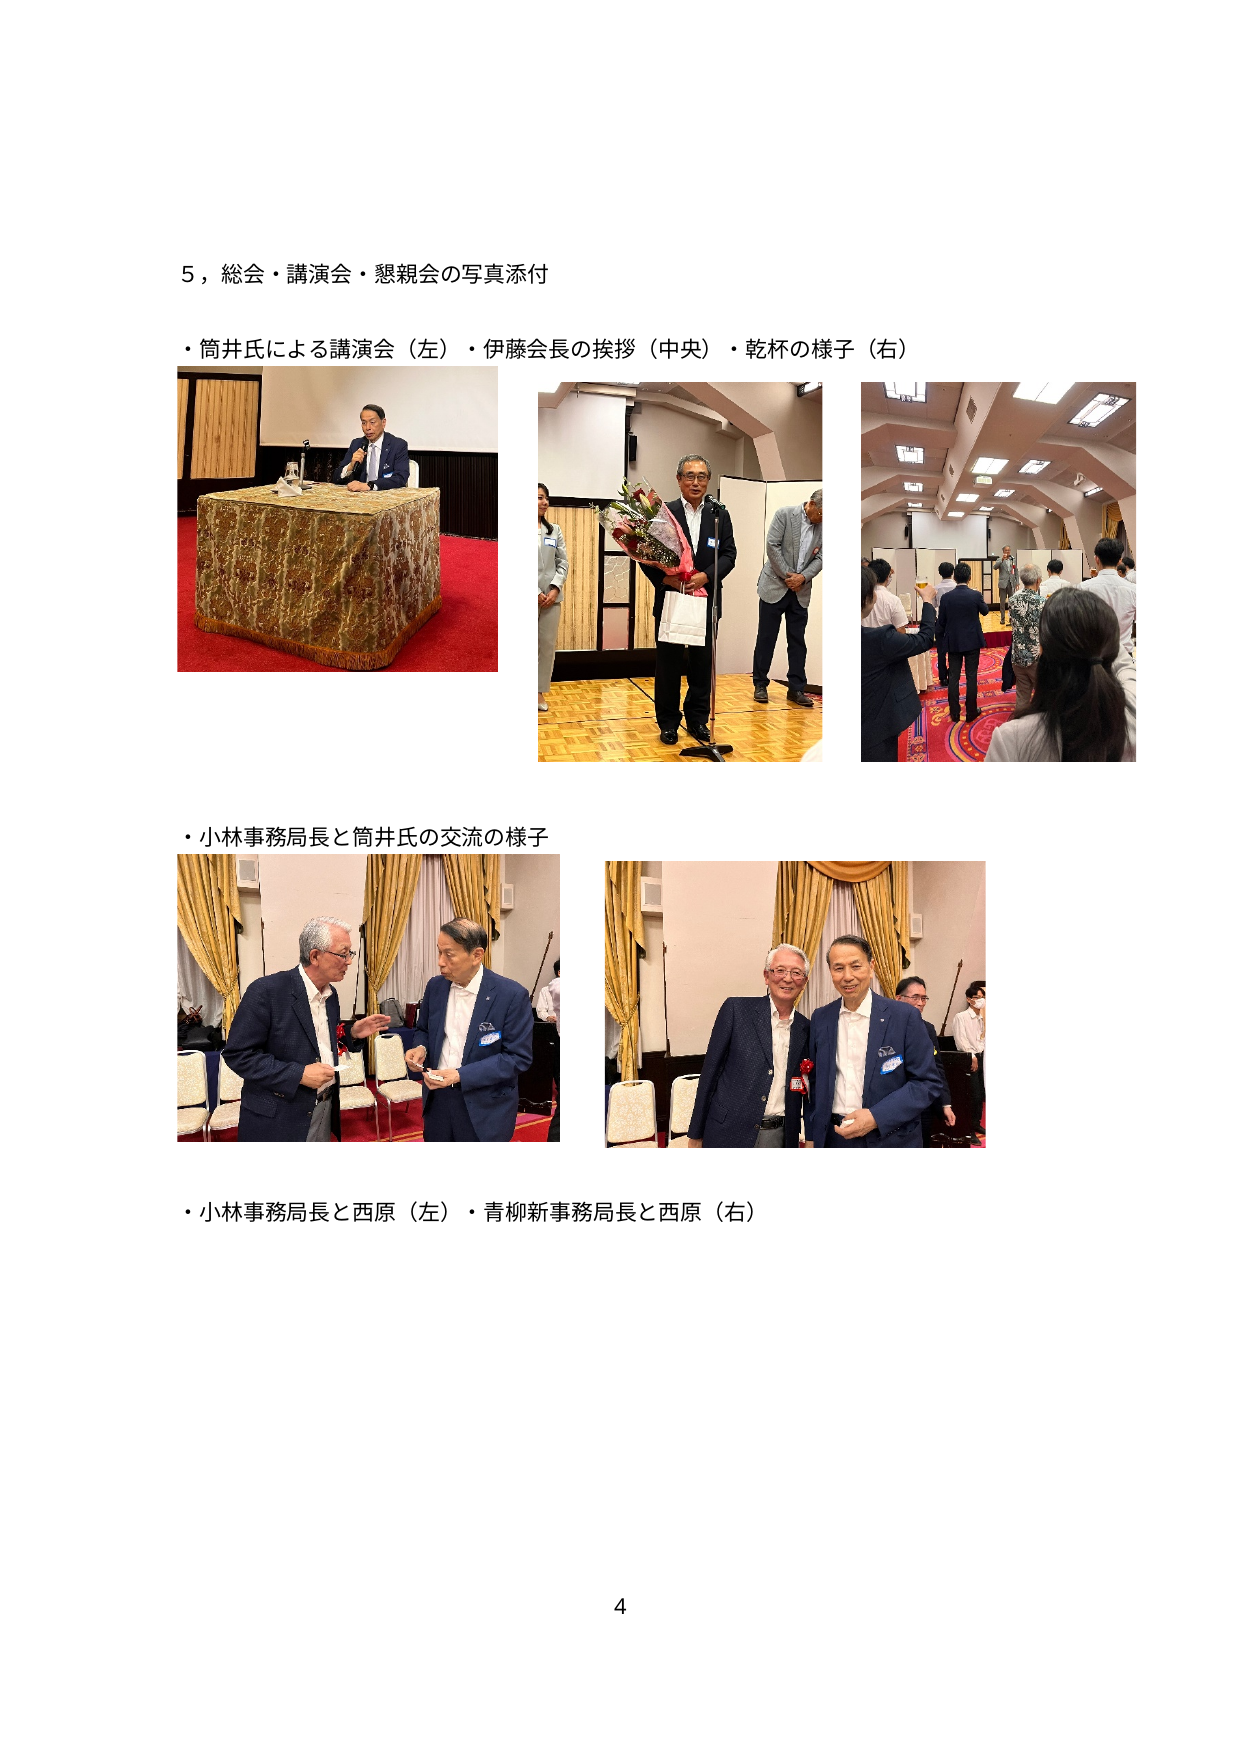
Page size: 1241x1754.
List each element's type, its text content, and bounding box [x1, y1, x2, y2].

picture [177, 366, 498, 672]
text ・筒井氏による講演会（左）・伊藤会長の挨拶（中央）・乾杯の様子（右） [177, 329, 1063, 367]
picture [861, 382, 1137, 762]
text ５，総会・講演会・懇親会の写真添付 [177, 254, 1063, 292]
text ・小林事務局長と西原（左）・青柳新事務局長と西原（右） [177, 1192, 1063, 1229]
text ・小林事務局長と筒井氏の交流の様子 [177, 817, 1063, 854]
picture [538, 382, 823, 762]
picture [604, 861, 986, 1148]
picture [177, 854, 560, 1142]
